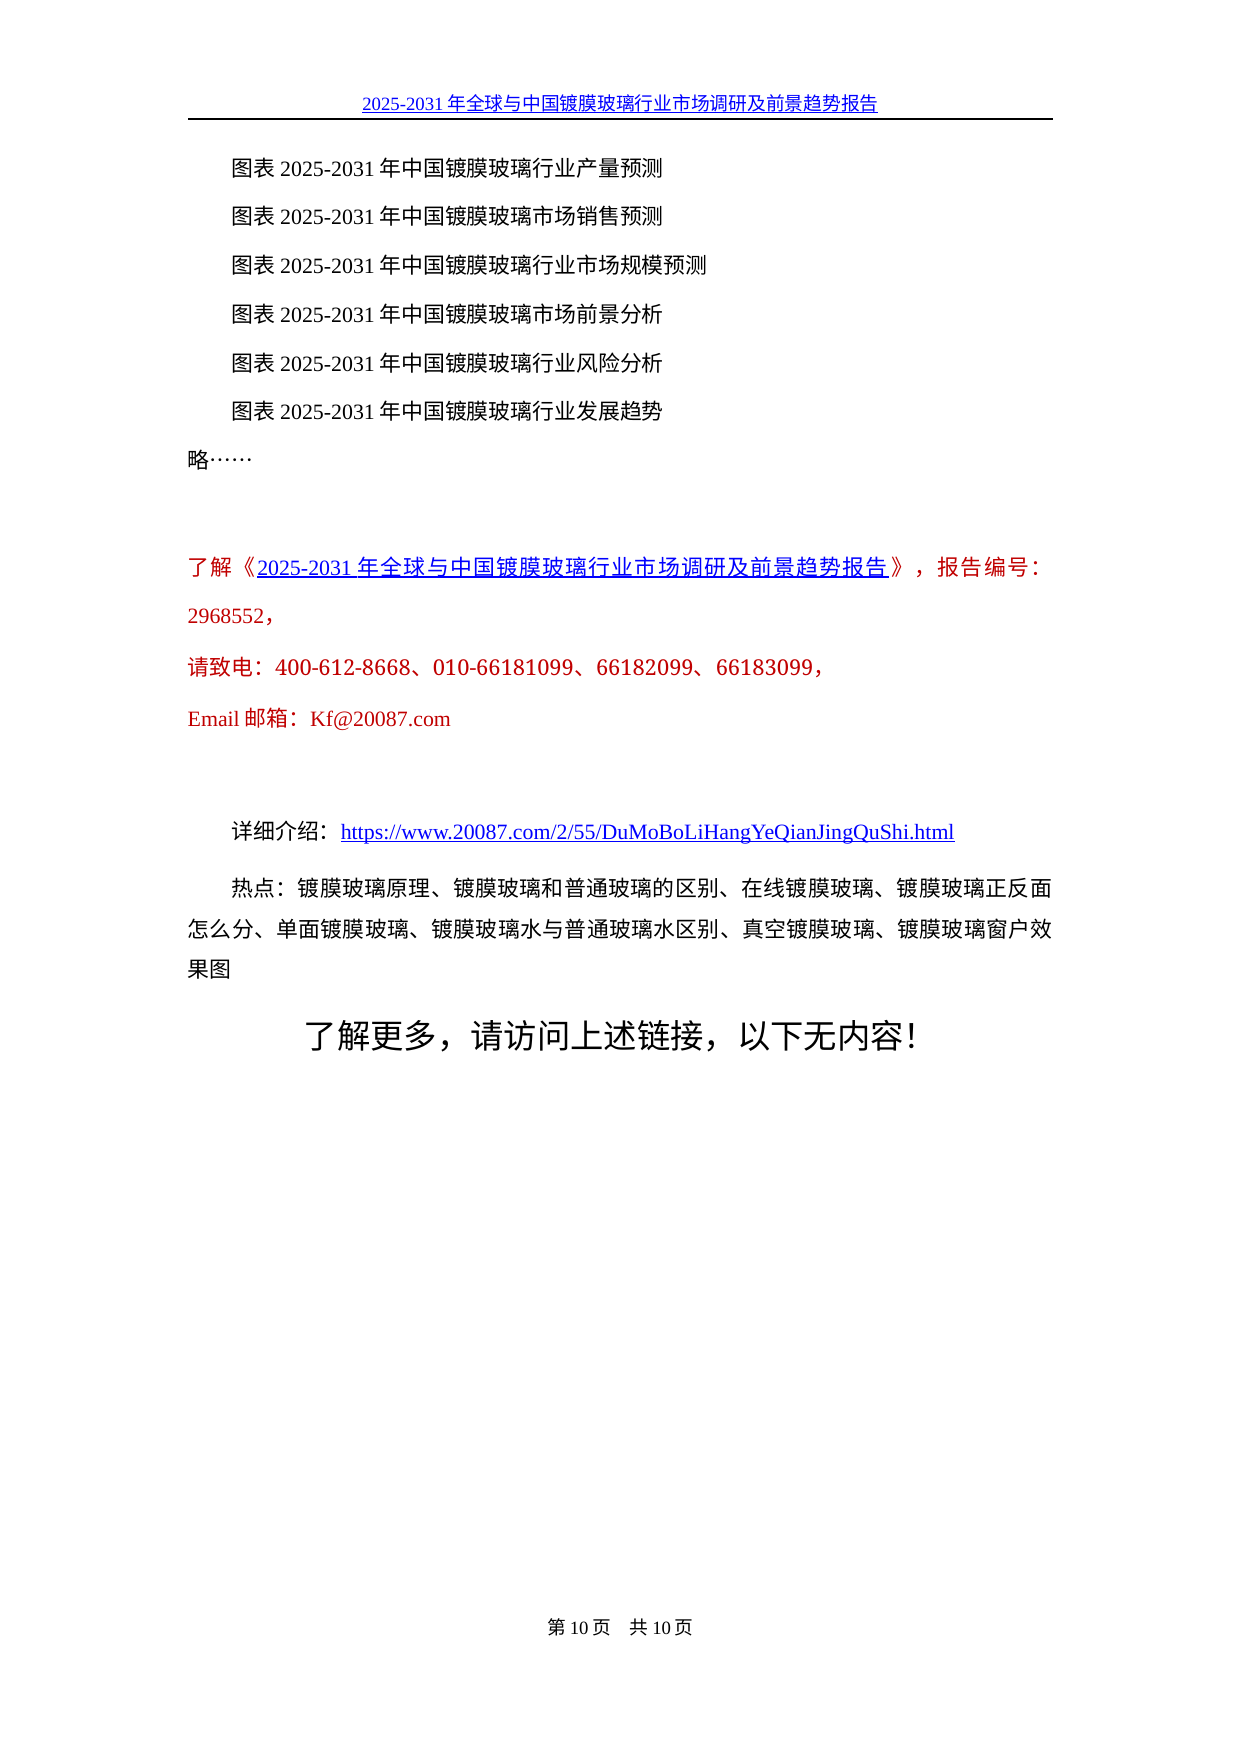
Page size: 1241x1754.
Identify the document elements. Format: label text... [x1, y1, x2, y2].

text 请致电：400-612-8668、010-66181099、66182099、66183099， [187, 649, 1053, 682]
text 热点：镀膜玻璃原理、镀膜玻璃和普通玻璃的区别、在线镀膜玻璃、镀膜玻璃正反面怎么分、单面镀膜玻璃、镀膜玻璃水与普通玻璃水区别、真空镀膜玻璃、镀膜玻璃窗户效果图 [187, 871, 1053, 984]
text 详细介绍：https://www.20087.com/2/55/DuMoBoLiHangYeQianJingQuShi.html [187, 814, 1053, 846]
text Email邮箱：Kf@20087.com [187, 701, 1053, 733]
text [187, 150, 1053, 475]
text 了解《2025-2031年全球与中国镀膜玻璃行业市场调研及前景趋势报告》，报告编号：2968552， [187, 549, 1053, 630]
title 了解更多，请访问上述链接，以下无内容！ [187, 1002, 1053, 1067]
